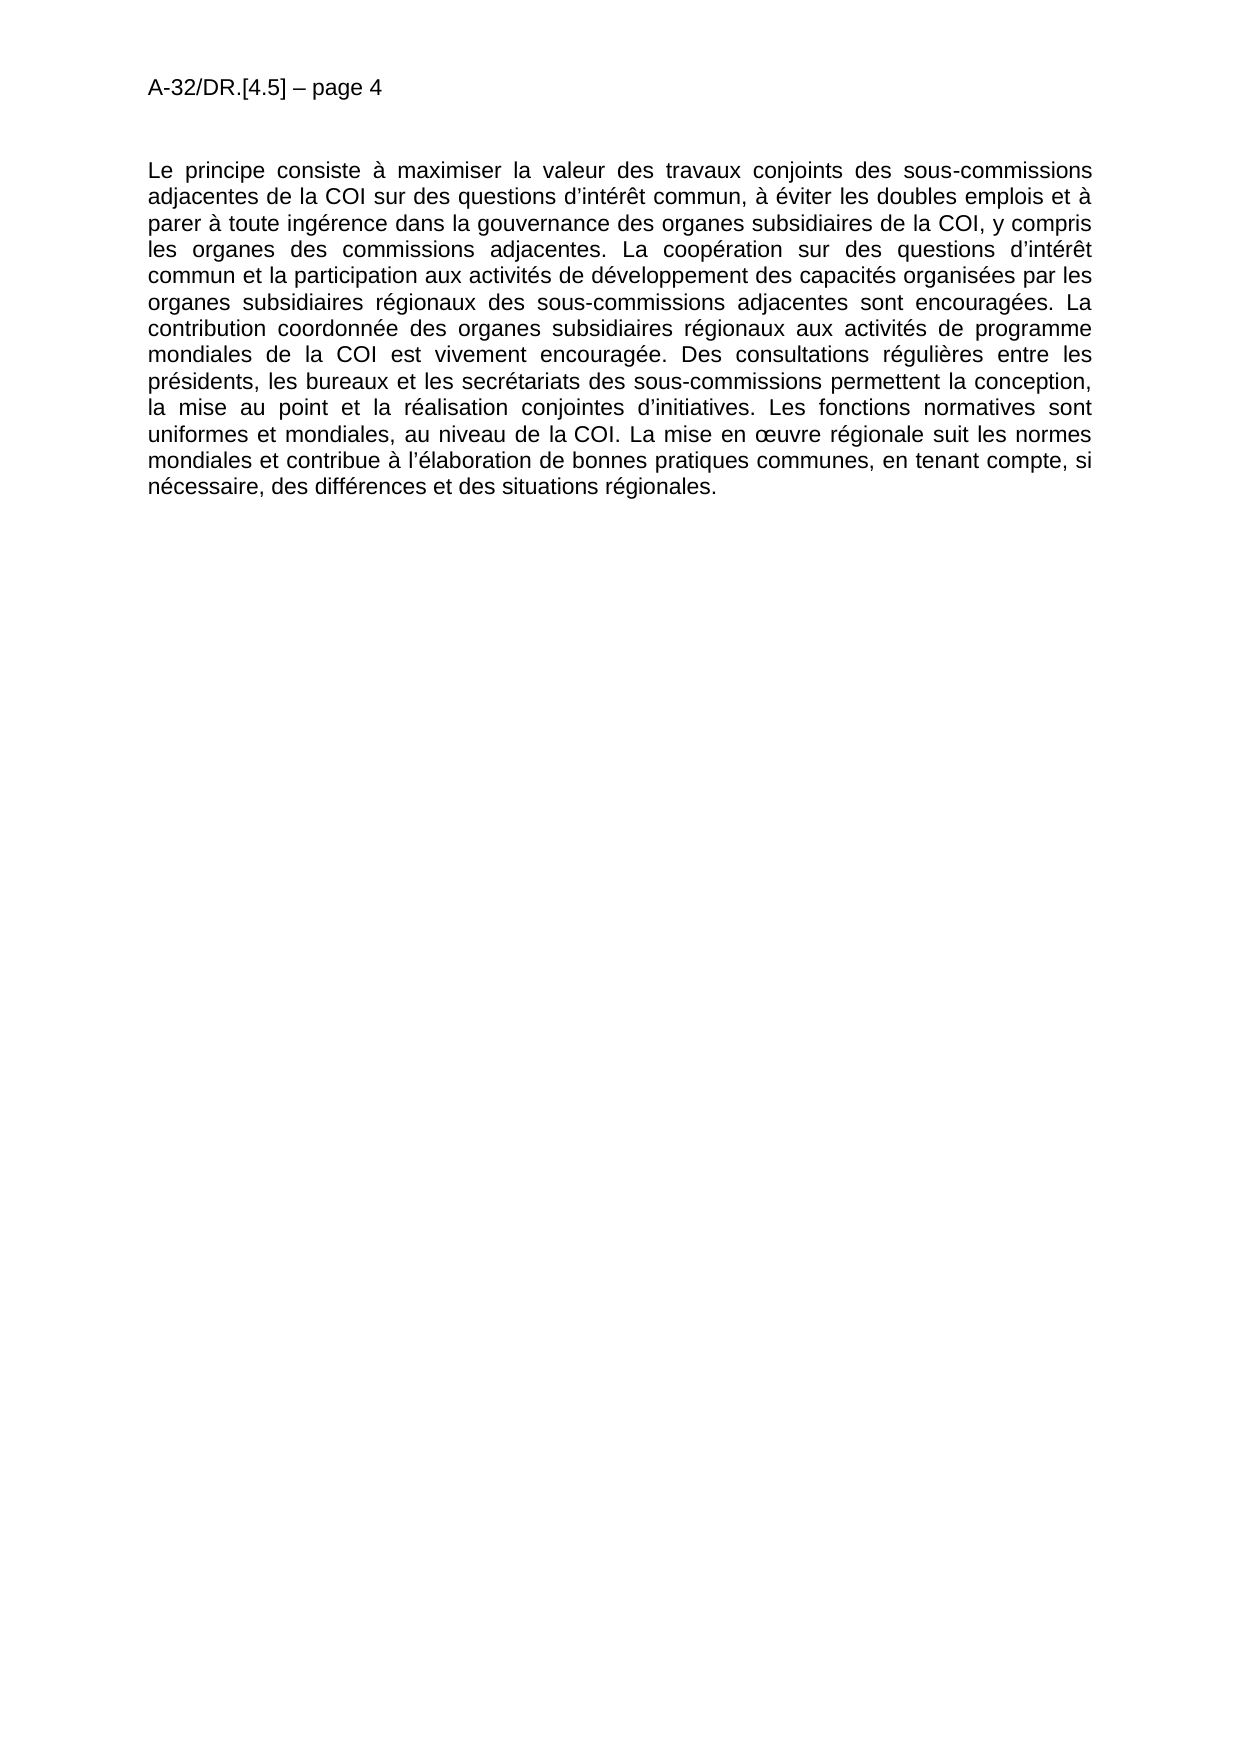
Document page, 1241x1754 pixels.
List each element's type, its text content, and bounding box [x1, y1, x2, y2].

text Le principe consiste à maximiser la valeur des travaux conjoints des sous-commissions adjacentes de la COI sur des questions d’intérêt commun, à éviter les doubles emplois et à parer à toute ingérence dans la gouvernance des organes subsidiaires de la COI, y compris les organes des commissions adjacentes. La coopération sur des questions d’intérêt commun et la participation aux activités de développement des capacités organisées par les organes subsidiaires régionaux des sous-commissions adjacentes sont encouragées. La contribution coordonnée des organes subsidiaires régionaux aux activités de programme mondiales de la COI est vivement encouragée. Des consultations régulières entre les présidents, les bureaux et les secrétariats des sous-commissions permettent la conception, la mise au point et la réalisation conjointes d’initiatives. Les fonctions normatives sont uniformes et mondiales, au niveau de la COI. La mise en œuvre régionale suit les normes mondiales et contribue à l’élaboration de bonnes pratiques communes, en tenant compte, si nécessaire, des différences et des situations régionales. [148, 157, 1093, 499]
